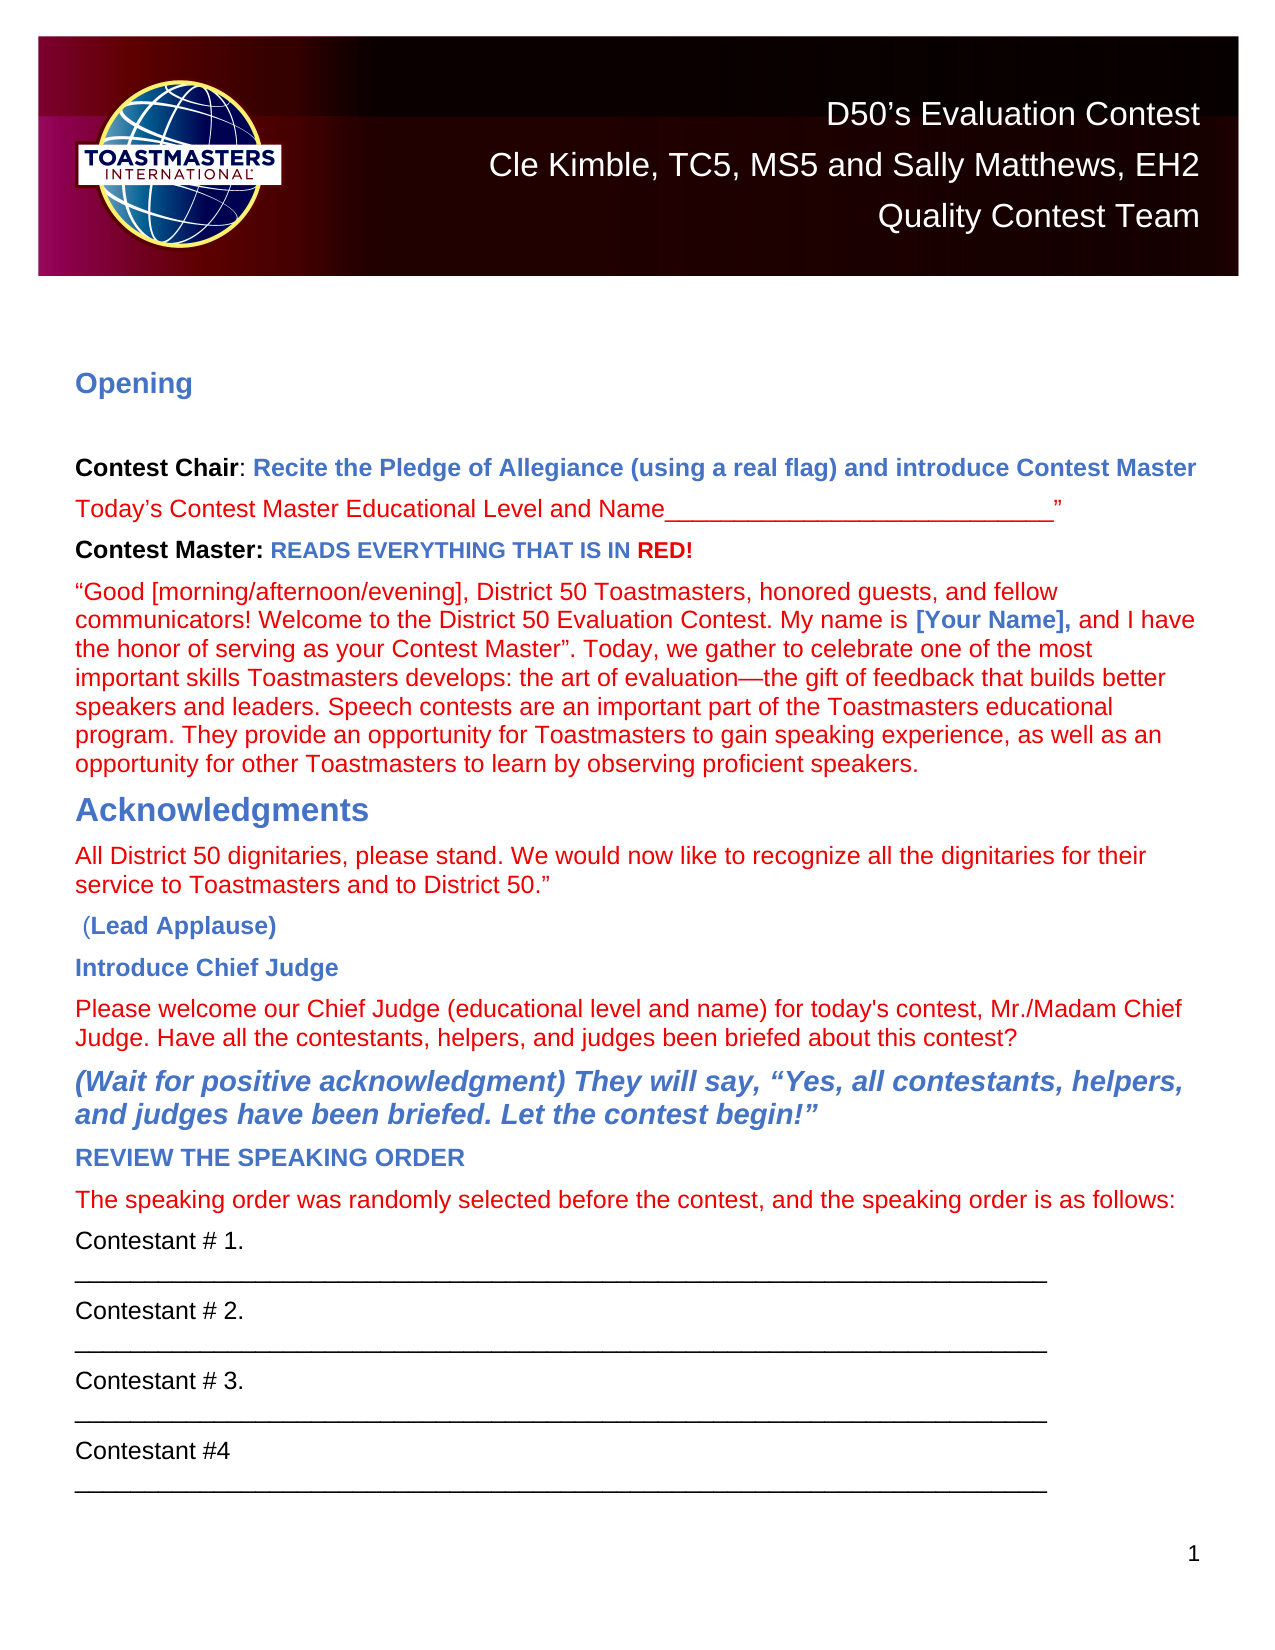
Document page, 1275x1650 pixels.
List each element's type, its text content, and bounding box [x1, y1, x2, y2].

text Contest Master: READS EVERYTHING THAT IS IN RED! [75, 535, 1200, 564]
text Cle Kimble, TC5, MS5 and Sally Matthews, EH2 [75, 145, 1200, 183]
text Contestant # 3. ______________________________________________________________________ [75, 1366, 1200, 1423]
text Contestant #4 ______________________________________________________________________ [75, 1436, 1200, 1493]
text Quality Contest Team [75, 196, 1200, 234]
text All District 50 dignitaries, please stand. We would now like to recognize all the dignitaries for their service to Toastmasters and to District 50.” [75, 841, 1200, 899]
text Contestant # 1. ______________________________________________________________________ [75, 1226, 1200, 1283]
text “Good [morning/afternoon/evening], District 50 Toastmasters, honored guests, and fellow communicators! Welcome to the District 50 Evaluation Contest. My name is [Your Name], and I have the honor of serving as your Contest Master”. Today, we gather to celebrate one of the most important skills Toastmasters develops: the art of evaluation—the gift of feedback that builds better speakers and leaders. Speech contests are an important part of the Toastmasters educational program. They provide an opportunity for Toastmasters to gain speaking experience, as well as an opportunity for other Toastmasters to learn by observing proficient speakers. [75, 577, 1200, 778]
text Today’s Contest Master Educational Level and Name____________________________” [75, 494, 1200, 523]
picture [1, 0, 1275, 1649]
text Acknowledgments [75, 790, 1200, 829]
text REVIEW THE SPEAKING ORDER [75, 1143, 1200, 1172]
text Contest Chair: Recite the Pledge of Allegiance (using a real flag) and introduce Contest Master [75, 453, 1200, 482]
text Opening [75, 366, 1200, 399]
text Contestant # 2. ______________________________________________________________________ [75, 1296, 1200, 1353]
text D50’s Evaluation Contest [75, 94, 1200, 132]
text Introduce Chief Judge [75, 953, 1200, 981]
text The speaking order was randomly selected before the contest, and the speaking order is as follows: [75, 1185, 1200, 1213]
text (Lead Applause) [75, 911, 1200, 940]
text (Wait for positive acknowledgment) They will say, “Yes, all contestants, helpers, and judges have been briefed. Let the contest begin!” [75, 1064, 1200, 1131]
text Please welcome our Chief Judge (educational level and name) for today's contest, Mr./Madam Chief Judge. Have all the contestants, helpers, and judges been briefed about this contest? [75, 994, 1200, 1051]
